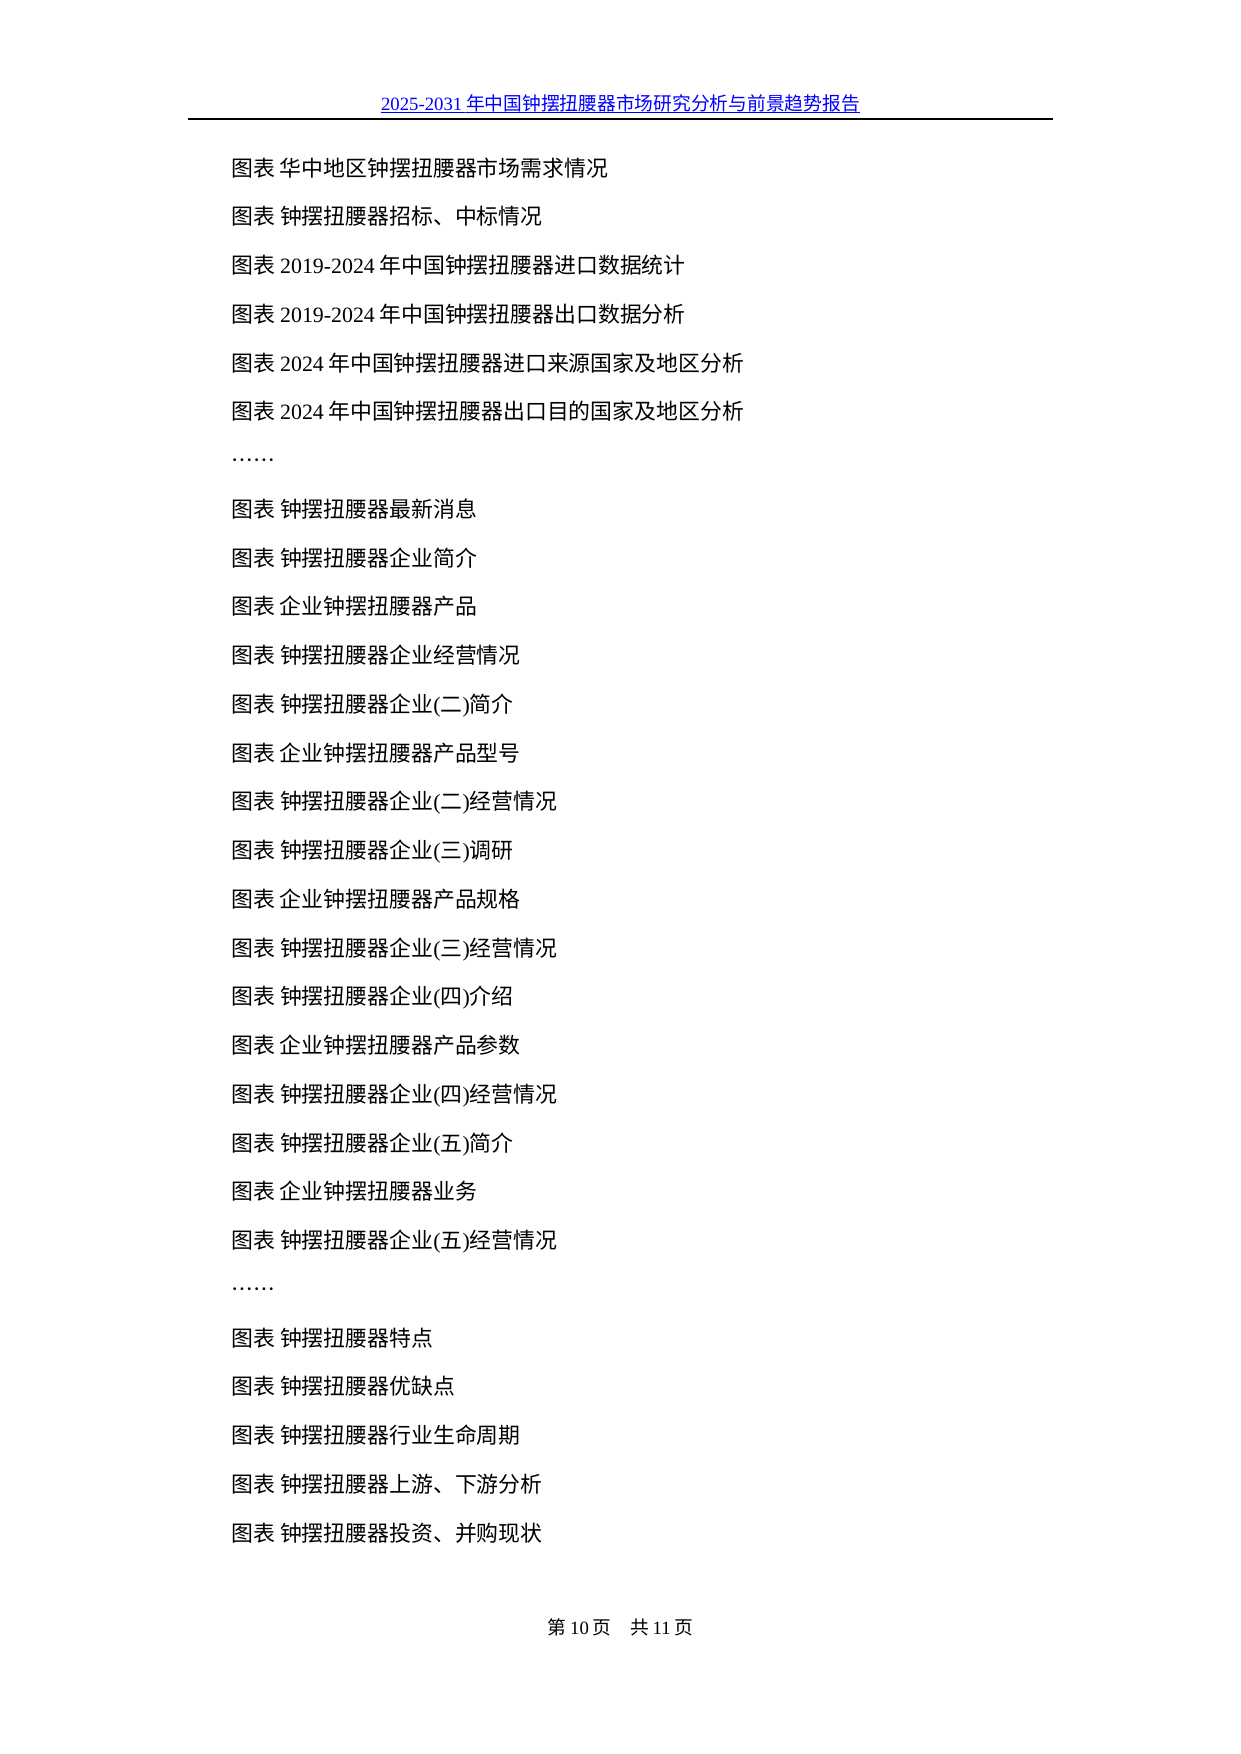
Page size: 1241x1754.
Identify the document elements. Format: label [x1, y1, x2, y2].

text [187, 150, 1053, 1548]
